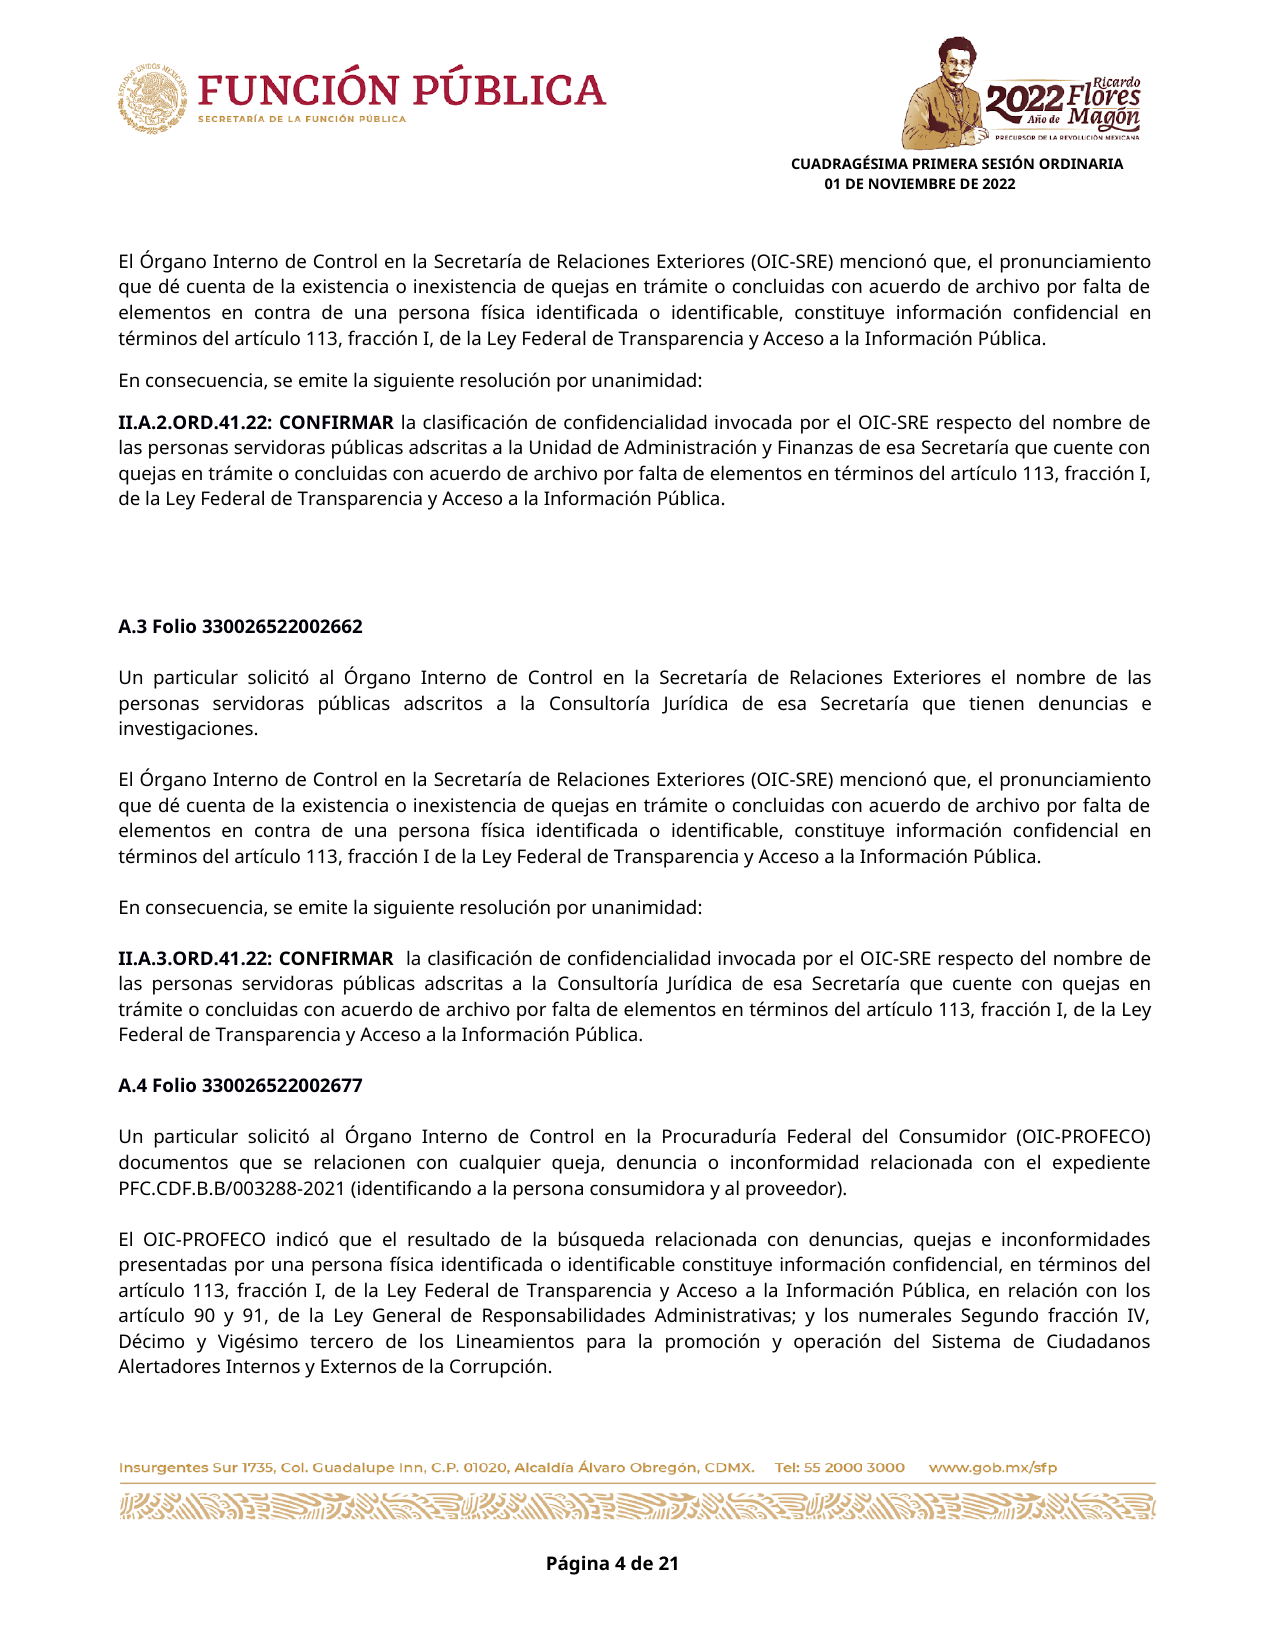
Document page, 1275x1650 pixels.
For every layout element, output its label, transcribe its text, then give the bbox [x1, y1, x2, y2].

text Un particular solicitó al Órgano Interno de Control en la Secretaría de Relaciones Exteriores el nombre de las personas servidoras públicas adscritos a la Consultoría Jurídica de esa Secretaría que tienen denuncias e investigaciones. [118, 664, 1152, 741]
text El OIC-PROFECO indicó que el resultado de la búsqueda relacionada con denuncias, quejas e inconformidades presentadas por una persona física identificada o identificable constituye información confidencial, en términos del artículo 113, fracción I, de la Ley Federal de Transparencia y Acceso a la Información Pública, en relación con los artículo 90 y 91, de la Ley General de Responsabilidades Administrativas; y los numerales Segundo fracción IV, Décimo y Vigésimo tercero de los Lineamientos para la promoción y operación del Sistema de Ciudadanos Alertadores Internos y Externos de la Corrupción. [118, 1226, 1152, 1379]
text A.4 Folio 330026522002677 [118, 1073, 1152, 1098]
text II.A.2.ORD.41.22: CONFIRMAR la clasificación de confidencialidad invocada por el OIC-SRE respecto del nombre de las personas servidoras públicas adscritas a la Unidad de Administración y Finanzas de esa Secretaría que cuente con quejas en trámite o concluidas con acuerdo de archivo por falta de elementos en términos del artículo 113, fracción I, de la Ley Federal de Transparencia y Acceso a la Información Pública. [118, 409, 1152, 511]
picture [0, 2, 1259, 163]
text En consecuencia, se emite la siguiente resolución por unanimidad: [118, 894, 1152, 919]
text A.3 Folio 330026522002662 [118, 613, 1152, 639]
text El Órgano Interno de Control en la Secretaría de Relaciones Exteriores (OIC-SRE) mencionó que, el pronunciamiento que dé cuenta de la existencia o inexistencia de quejas en trámite o concluidas con acuerdo de archivo por falta de elementos en contra de una persona física identificada o identificable, constituye información confidencial en términos del artículo 113, fracción I, de la Ley Federal de Transparencia y Acceso a la Información Pública. [118, 248, 1152, 350]
text El Órgano Interno de Control en la Secretaría de Relaciones Exteriores (OIC-SRE) mencionó que, el pronunciamiento que dé cuenta de la existencia o inexistencia de quejas en trámite o concluidas con acuerdo de archivo por falta de elementos en contra de una persona física identificada o identificable, constituye información confidencial en términos del artículo 113, fracción I de la Ley Federal de Transparencia y Acceso a la Información Pública. [118, 766, 1152, 868]
text En consecuencia, se emite la siguiente resolución por unanimidad: [118, 367, 1152, 392]
text Un particular solicitó al Órgano Interno de Control en la Procuraduría Federal del Consumidor (OIC-PROFECO) documentos que se relacionen con cualquier queja, denuncia o inconformidad relacionada con el expediente PFC.CDF.B.B/003288-2021 (identificando a la persona consumidora y al proveedor). [118, 1124, 1152, 1200]
picture [0, 1440, 1273, 1539]
text II.A.3.ORD.41.22: CONFIRMAR la clasificación de confidencialidad invocada por el OIC-SRE respecto del nombre de las personas servidoras públicas adscritas a la Consultoría Jurídica de esa Secretaría que cuente con quejas en trámite o concluidas con acuerdo de archivo por falta de elementos en términos del artículo 113, fracción I, de la Ley Federal de Transparencia y Acceso a la Información Pública. [118, 945, 1152, 1047]
